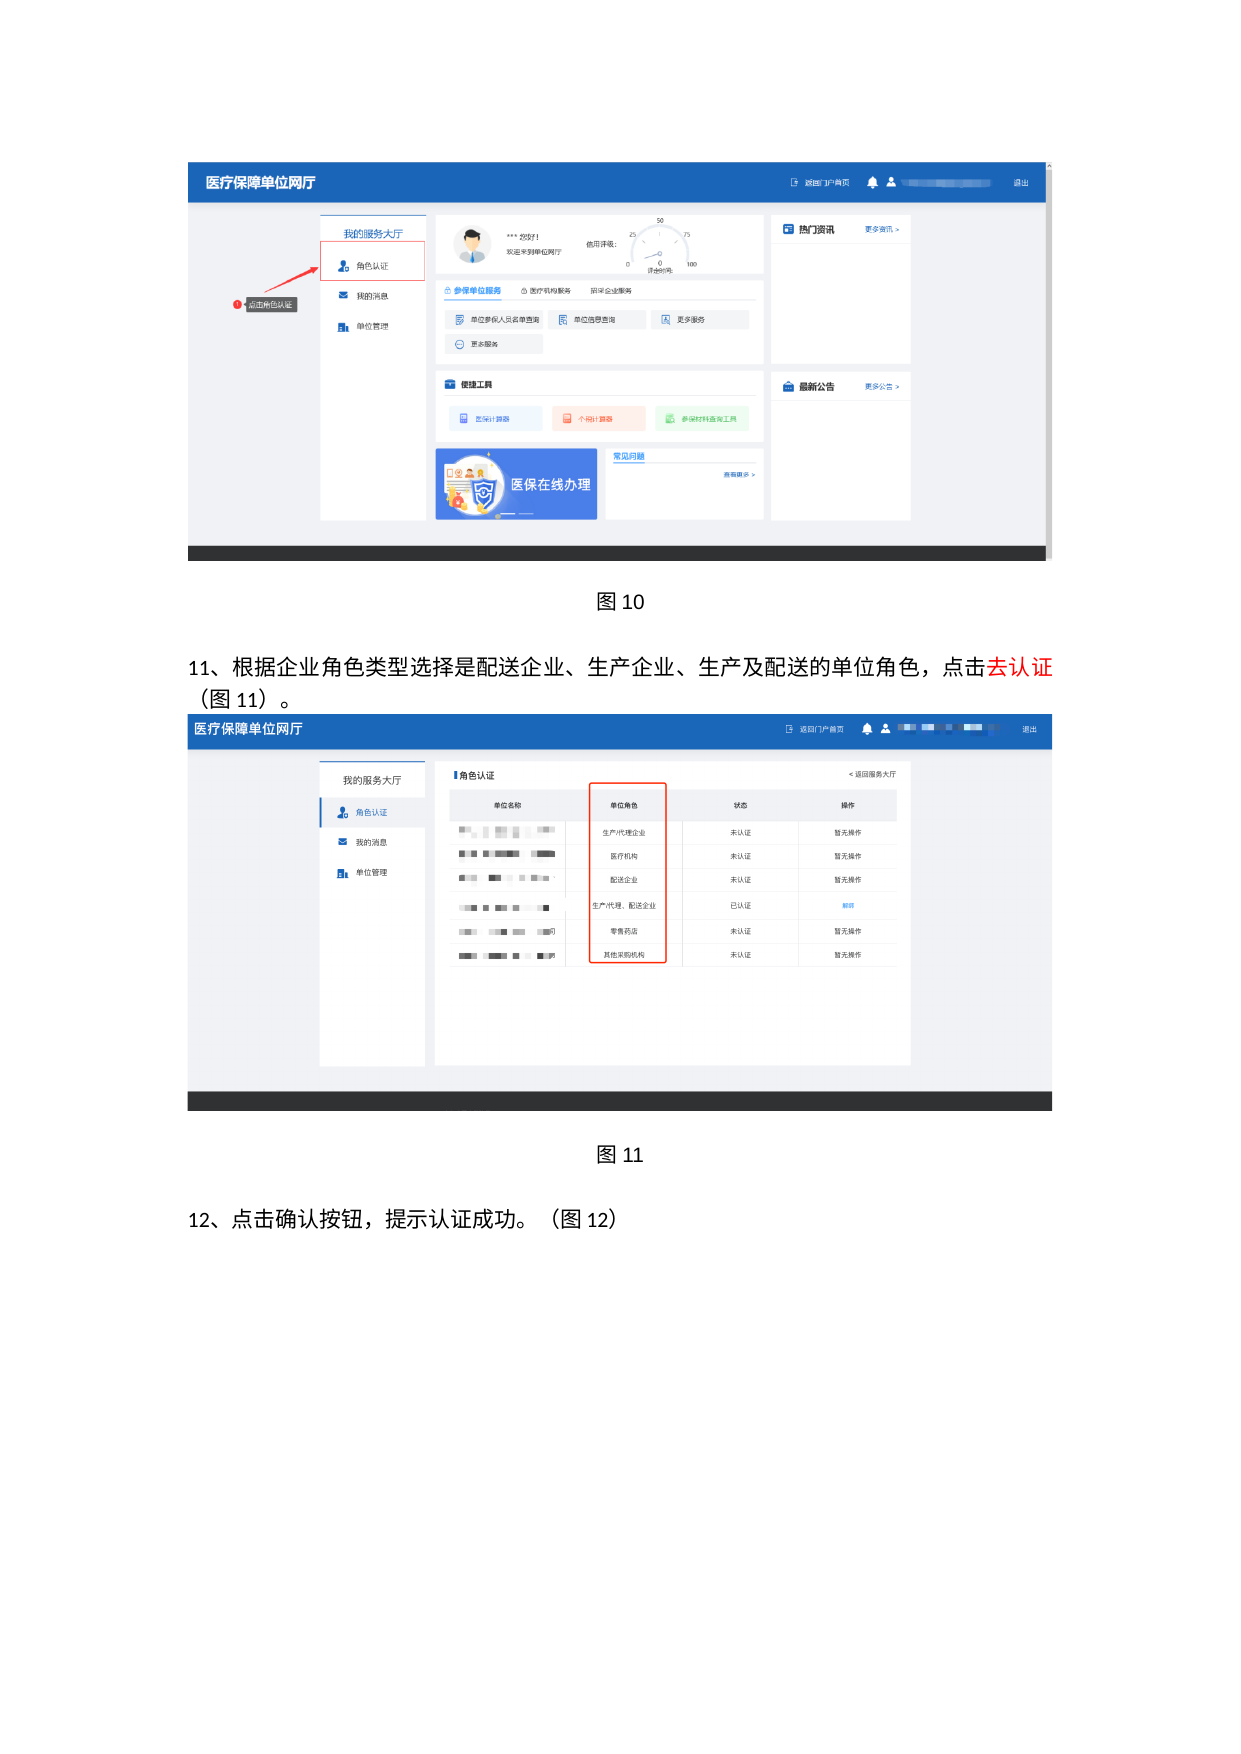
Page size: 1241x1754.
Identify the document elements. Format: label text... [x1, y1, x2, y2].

text 12、点击确认按钮，提示认证成功。（图12） [187, 1202, 1053, 1234]
text 图 11 [187, 1137, 1053, 1169]
picture [187, 714, 1053, 1111]
picture [188, 162, 1053, 561]
text 11、根据企业角色类型选择是配送企业、生产企业、生产及配送的单位角色，点击去认证（图11）。 [187, 649, 1053, 714]
